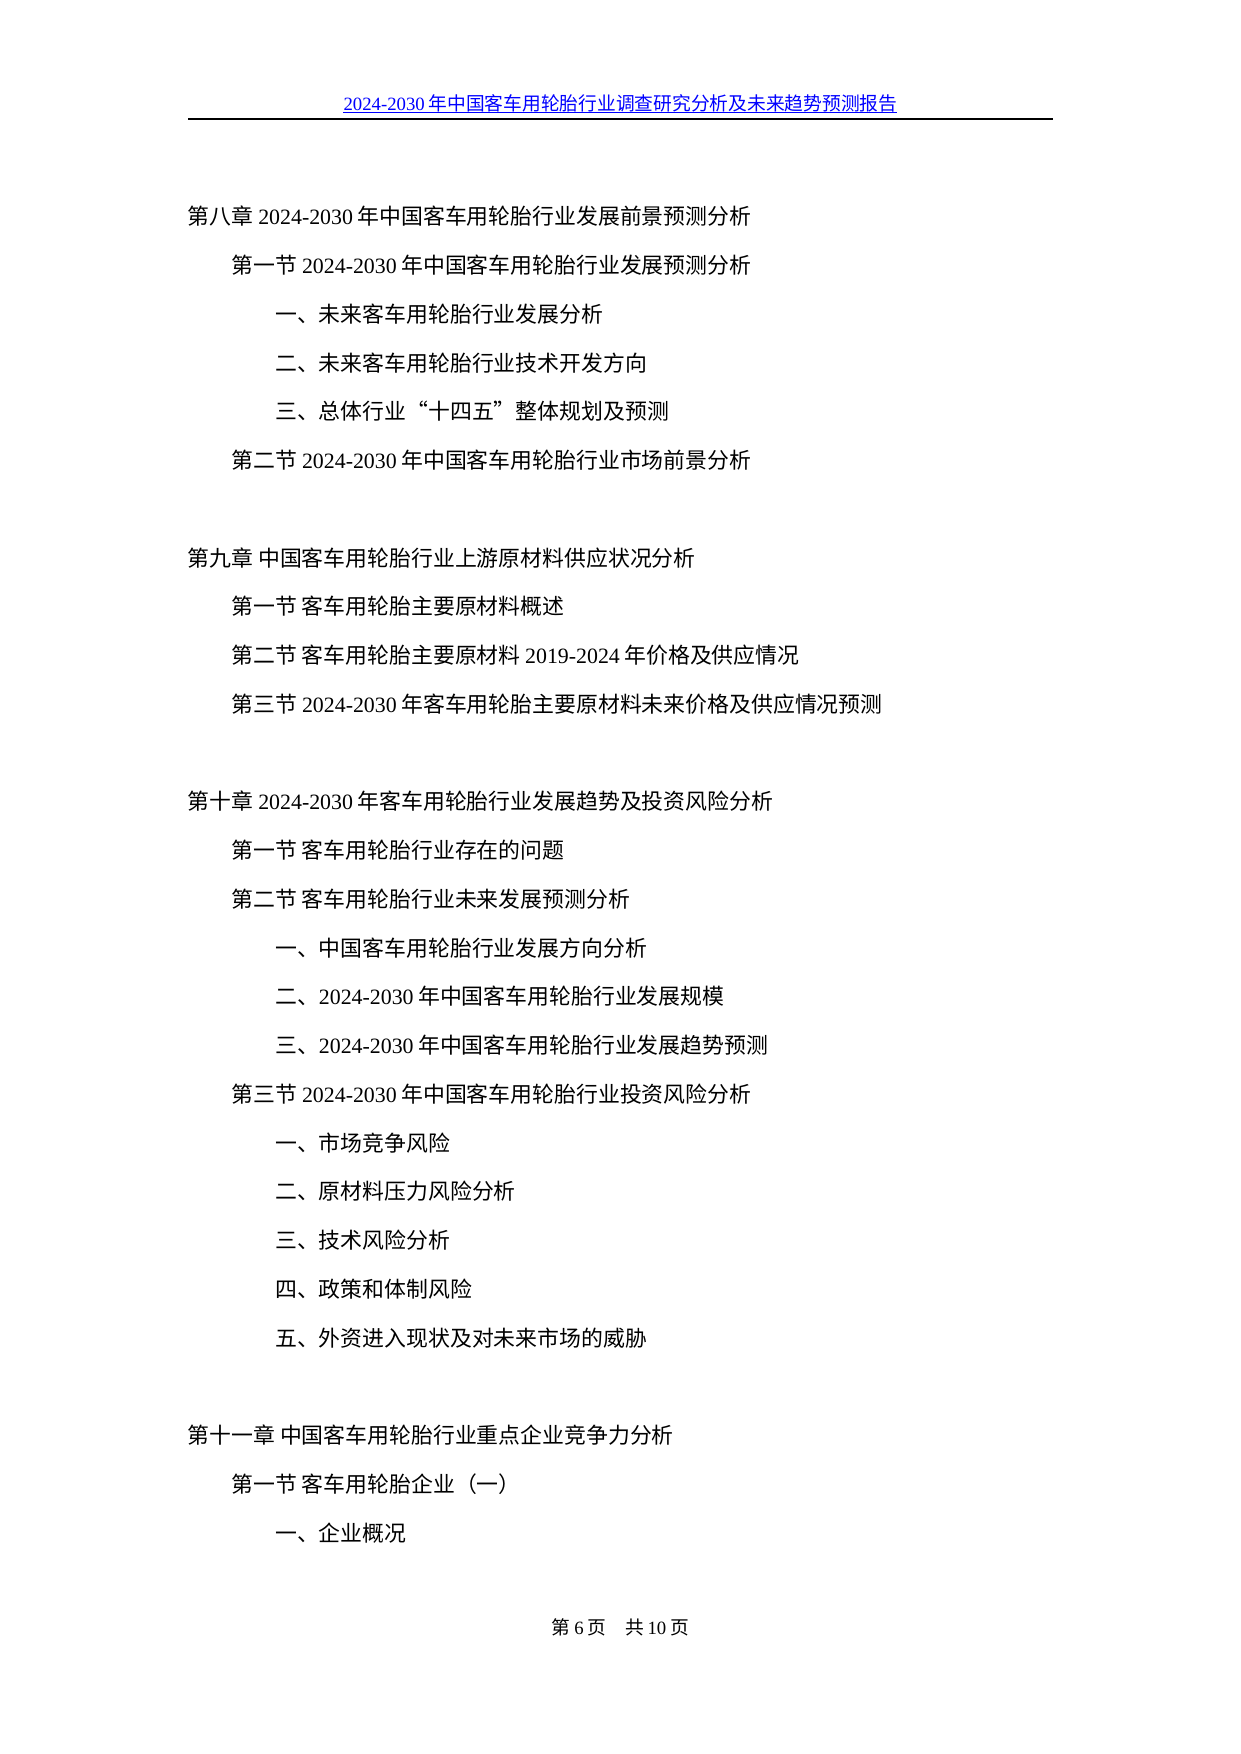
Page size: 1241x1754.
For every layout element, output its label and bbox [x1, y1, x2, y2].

text [187, 150, 1053, 1548]
